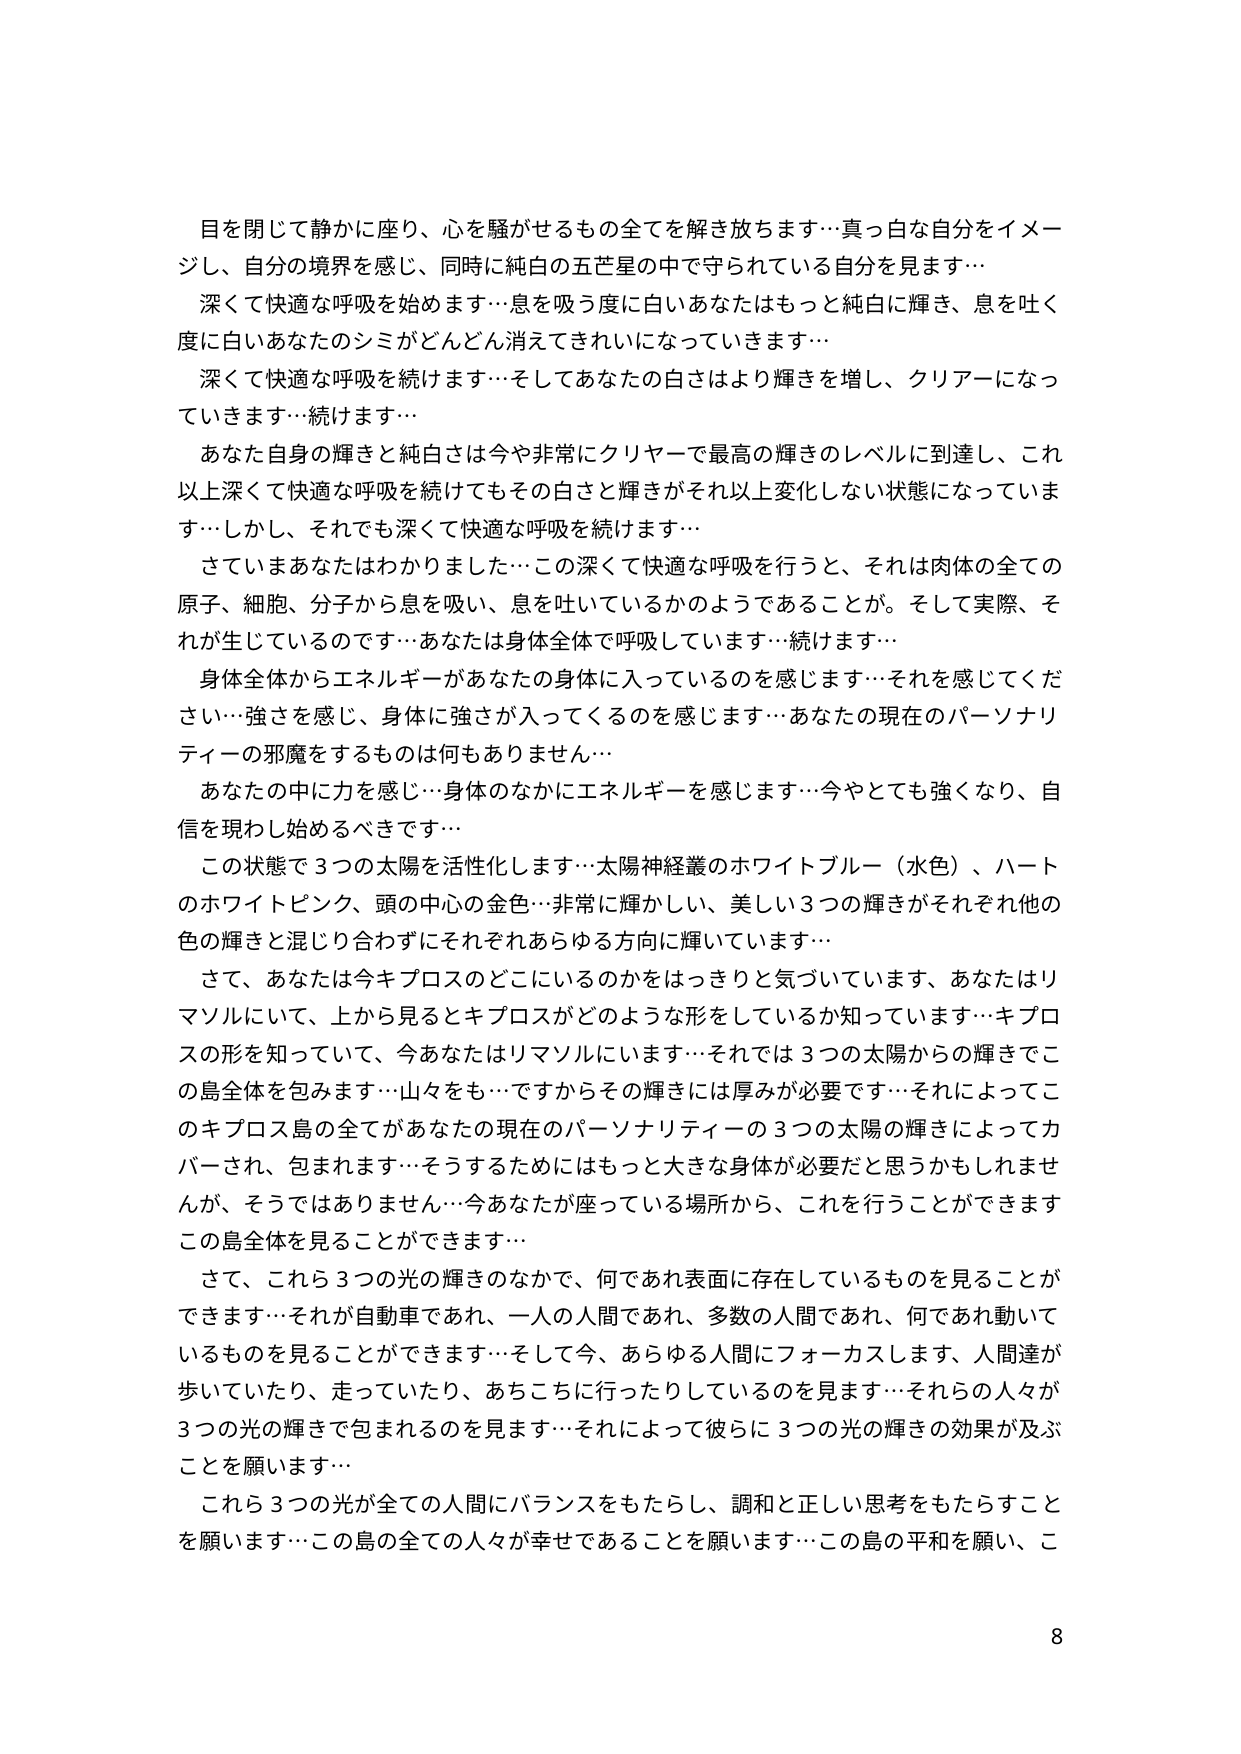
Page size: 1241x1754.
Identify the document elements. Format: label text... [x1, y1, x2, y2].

text 深くて快適な呼吸を始めます…息を吸う度に白いあなたはもっと純白に輝き、息を吐く度に白いあなたのシミがどんどん消えてきれいになっていきます… [177, 284, 1063, 359]
text あなた自身の輝きと純白さは今や非常にクリヤーで最高の輝きのレベルに到達し、これ以上深くて快適な呼吸を続けてもその白さと輝きがそれ以上変化しない状態になっています…しかし、それでも深くて快適な呼吸を続けます… [177, 434, 1063, 546]
text 深くて快適な呼吸を続けます…そしてあなたの白さはより輝きを増し、クリアーになっていきます…続けます… [177, 359, 1063, 434]
text さて、これら3つの光の輝きのなかで、何であれ表面に存在しているものを見ることができます…それが自動車であれ、一人の人間であれ、多数の人間であれ、何であれ動いているものを見ることができます…そして今、あらゆる人間にフォーカスします、人間達が歩いていたり、走っていたり、あちこちに行ったりしているのを見ます…それらの人々が3つの光の輝きで包まれるのを見ます…それによって彼らに3つの光の輝きの効果が及ぶことを願います… [177, 1259, 1063, 1484]
text 目を閉じて静かに座り、心を騒がせるもの全てを解き放ちます…真っ白な自分をイメージし、自分の境界を感じ、同時に純白の五芒星の中で守られている自分を見ます… [177, 209, 1063, 284]
text さていまあなたはわかりました…この深くて快適な呼吸を行うと、それは肉体の全ての原子、細胞、分子から息を吸い、息を吐いているかのようであることが。そして実際、それが生じているのです…あなたは身体全体で呼吸しています…続けます… [177, 546, 1063, 659]
text あなたの中に力を感じ…身体のなかにエネルギーを感じます…今やとても強くなり、自信を現わし始めるべきです… [177, 771, 1063, 846]
text この状態で3つの太陽を活性化します…太陽神経叢のホワイトブルー（水色）、ハートのホワイトピンク、頭の中心の金色…非常に輝かしい、美しい３つの輝きがそれぞれ他の色の輝きと混じり合わずにそれぞれあらゆる方向に輝いています… [177, 846, 1063, 959]
text さて、あなたは今キプロスのどこにいるのかをはっきりと気づいています、あなたはリマソルにいて、上から見るとキプロスがどのような形をしているか知っています…キプロスの形を知っていて、今あなたはリマソルにいます…それでは3つの太陽からの輝きでこの島全体を包みます…山々をも…ですからその輝きには厚みが必要です…それによってこのキプロス島の全てがあなたの現在のパーソナリティーの3つの太陽の輝きによってカバーされ、包まれます…そうするためにはもっと大きな身体が必要だと思うかもしれませんが、そうではありません…今あなたが座っている場所から、これを行うことができます、この島全体を見ることができます… [177, 959, 1063, 1259]
text 身体全体からエネルギーがあなたの身体に入っているのを感じます…それを感じてください…強さを感じ、身体に強さが入ってくるのを感じます…あなたの現在のパーソナリティーの邪魔をするものは何もありません… [177, 659, 1063, 771]
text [177, 1484, 1063, 1559]
